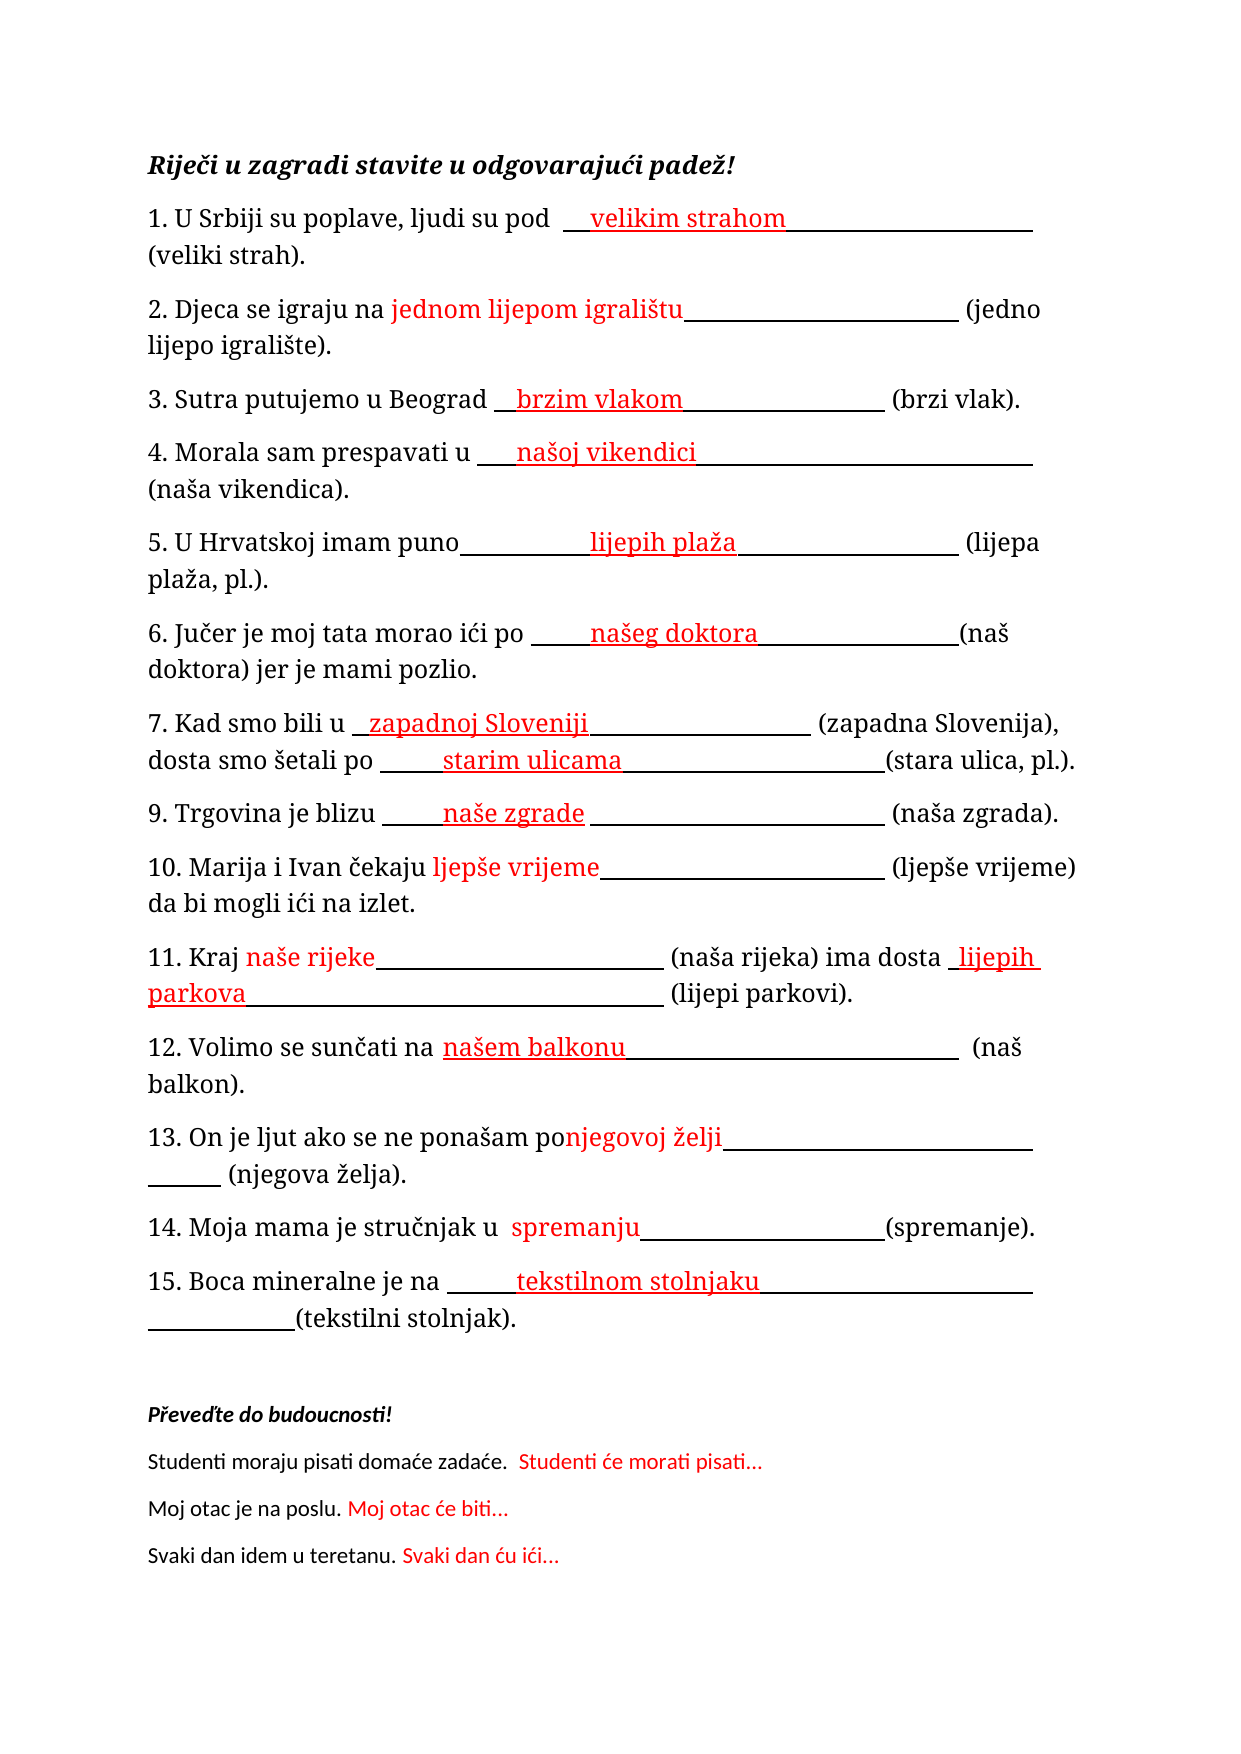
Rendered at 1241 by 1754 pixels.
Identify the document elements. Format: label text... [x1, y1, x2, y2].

text 14. Moja mama je stručnjak u spremanju (spremanje). [148, 1210, 1093, 1244]
text 2. Djeca se igraju na jednom lijepom igralištu (jedno lijepo igralište). [148, 291, 1093, 362]
text 3. Sutra putujemo u Beograd brzim vlakom (brzi vlak). [148, 381, 1093, 416]
text 9. Trgovina je blizu naše zgrade (naša zgrada). [148, 796, 1093, 830]
text 7. Kad smo bili u zapadnoj Sloveniji (zapadna Slovenija), dosta smo šetali po starim ulicama (stara ulica, pl.). [148, 706, 1093, 776]
text Převeďte do budoucnosti! [148, 1401, 1093, 1428]
text 13. On je ljut ako se ne ponašam ponjegovoj želji (njegova želja). [148, 1120, 1093, 1191]
text 11. Kraj naše rijeke (naša rijeka) ima dosta lijepih parkova (lijepi parkovi). [148, 939, 1093, 1010]
text 1. U Srbiji su poplave, ljudi su pod velikim strahom (veliki strah). [148, 201, 1093, 272]
text 10. Marija i Ivan čekaju ljepše vrijeme (ljepše vrijeme) da bi mogli ići na izlet. [148, 849, 1093, 920]
text 5. U Hrvatskoj imam puno lijepih plaža (lijepa plaža, pl.). [148, 525, 1093, 596]
text 12. Volimo se sunčati na našem balkonu (naš balkon). [148, 1029, 1093, 1100]
text Moj otac je na poslu. Moj otac će biti... [148, 1494, 1093, 1522]
text 4. Morala sam prespavati u našoj vikendici (naša vikendica). [148, 435, 1093, 506]
text 6. Jučer je moj tata morao ići po našeg doktora (naš doktora) jer je mami pozlio. [148, 615, 1093, 686]
text 15. Boca mineralne je na tekstilnom stolnjaku (tekstilni stolnjak). [148, 1263, 1093, 1334]
text Riječi u zagradi stavite u odgovarajući padež! [148, 148, 1093, 182]
text Studenti moraju pisati domaće zadaće. Studenti će morati pisati... [148, 1447, 1093, 1475]
text Svaki dan idem u teretanu. Svaki dan ću ići... [148, 1541, 1093, 1569]
